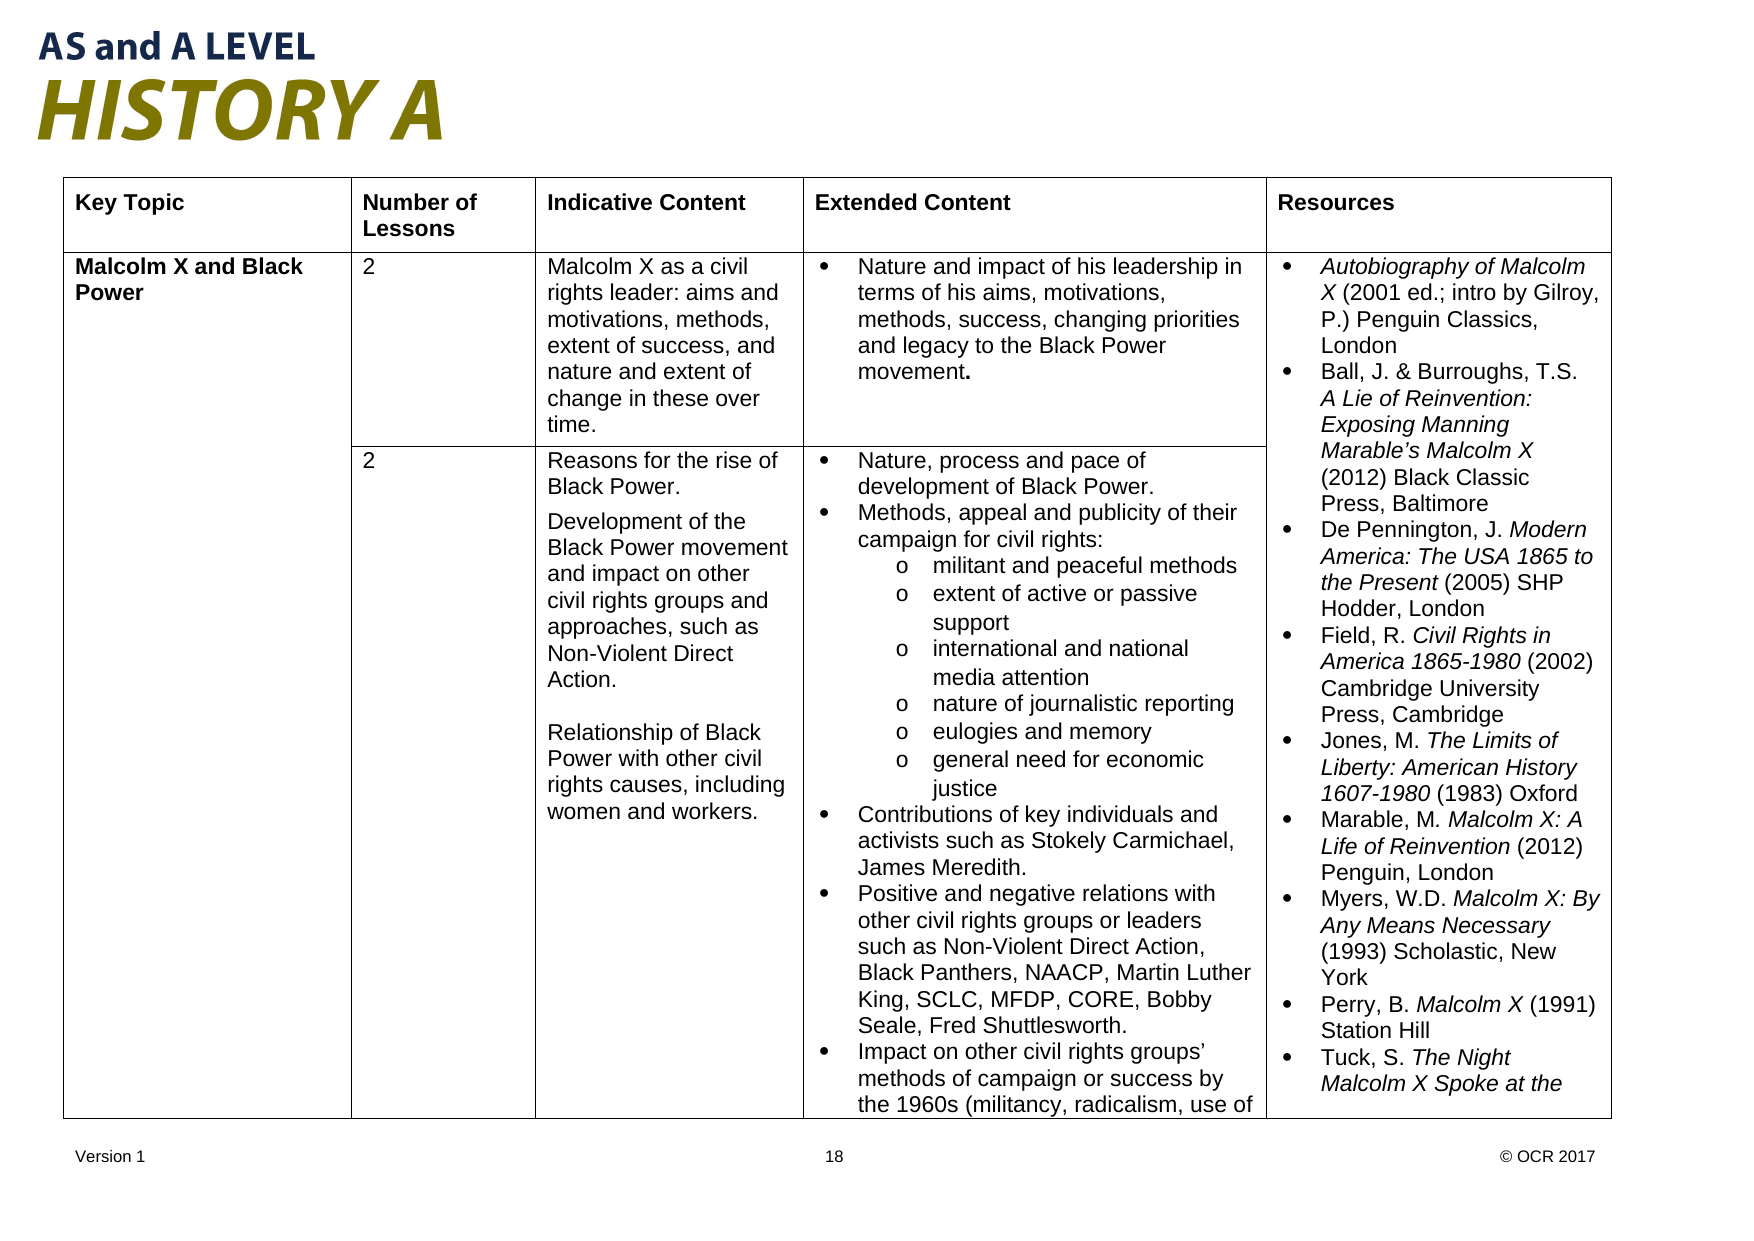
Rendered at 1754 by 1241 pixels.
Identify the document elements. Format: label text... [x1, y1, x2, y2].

table_cell 2 [352, 447, 535, 1117]
table_header Number of Lessons [352, 178, 535, 252]
table_header Resources [1267, 178, 1611, 252]
table_cell Autobiography of Malcolm X (2001 ed.; intro by Gilroy, P.) Penguin Classics, London Ball, J. & Burroughs, T.S. A Lie of Reinvention: Exposing Manning Marable’s Malcolm X (2012) Black Classic Press, Baltimore De Pennington, J. Modern America: The USA 1865 to the Present (2005) SHP Hodder, London Field, R. Civil Rights in America 1865-1980 (2002) Cambridge University Press, Cambridge Jones, M. The Limits of Liberty: American History 1607-1980 (1983) Oxford Marable, M. Malcolm X: A Life of Reinvention (2012) Penguin, London Myers, W.D. Malcolm X: By Any Means Necessary (1993) Scholastic, New York Perry, B. Malcolm X (1991) Station Hill Tuck, S. The Night Malcolm X Spoke at the Oxford Union: A Transatlantic Story of Anti-Racist Protest (2014) University of California Press, Oakland White, J. Black Leadership in America: From Booker T. Washington to Jess Jackson (1990) Longman, Harlow [1267, 253, 1611, 1117]
table_cell 2 [352, 253, 535, 446]
table_cell Nature and impact of his leadership in terms of his aims, motivations, methods, success, changing priorities and legacy to the Black Power movement. [804, 253, 1266, 446]
table_header Key Topic [64, 178, 351, 252]
table_header Indicative Content [536, 178, 803, 252]
picture [0, 0, 1752, 174]
table_cell Malcolm X as a civil rights leader: aims and motivations, methods, extent of success, and nature and extent of change in these over time. [536, 253, 803, 446]
table_cell Malcolm X and Black Power [64, 253, 351, 1117]
table_header Extended Content [804, 178, 1266, 252]
